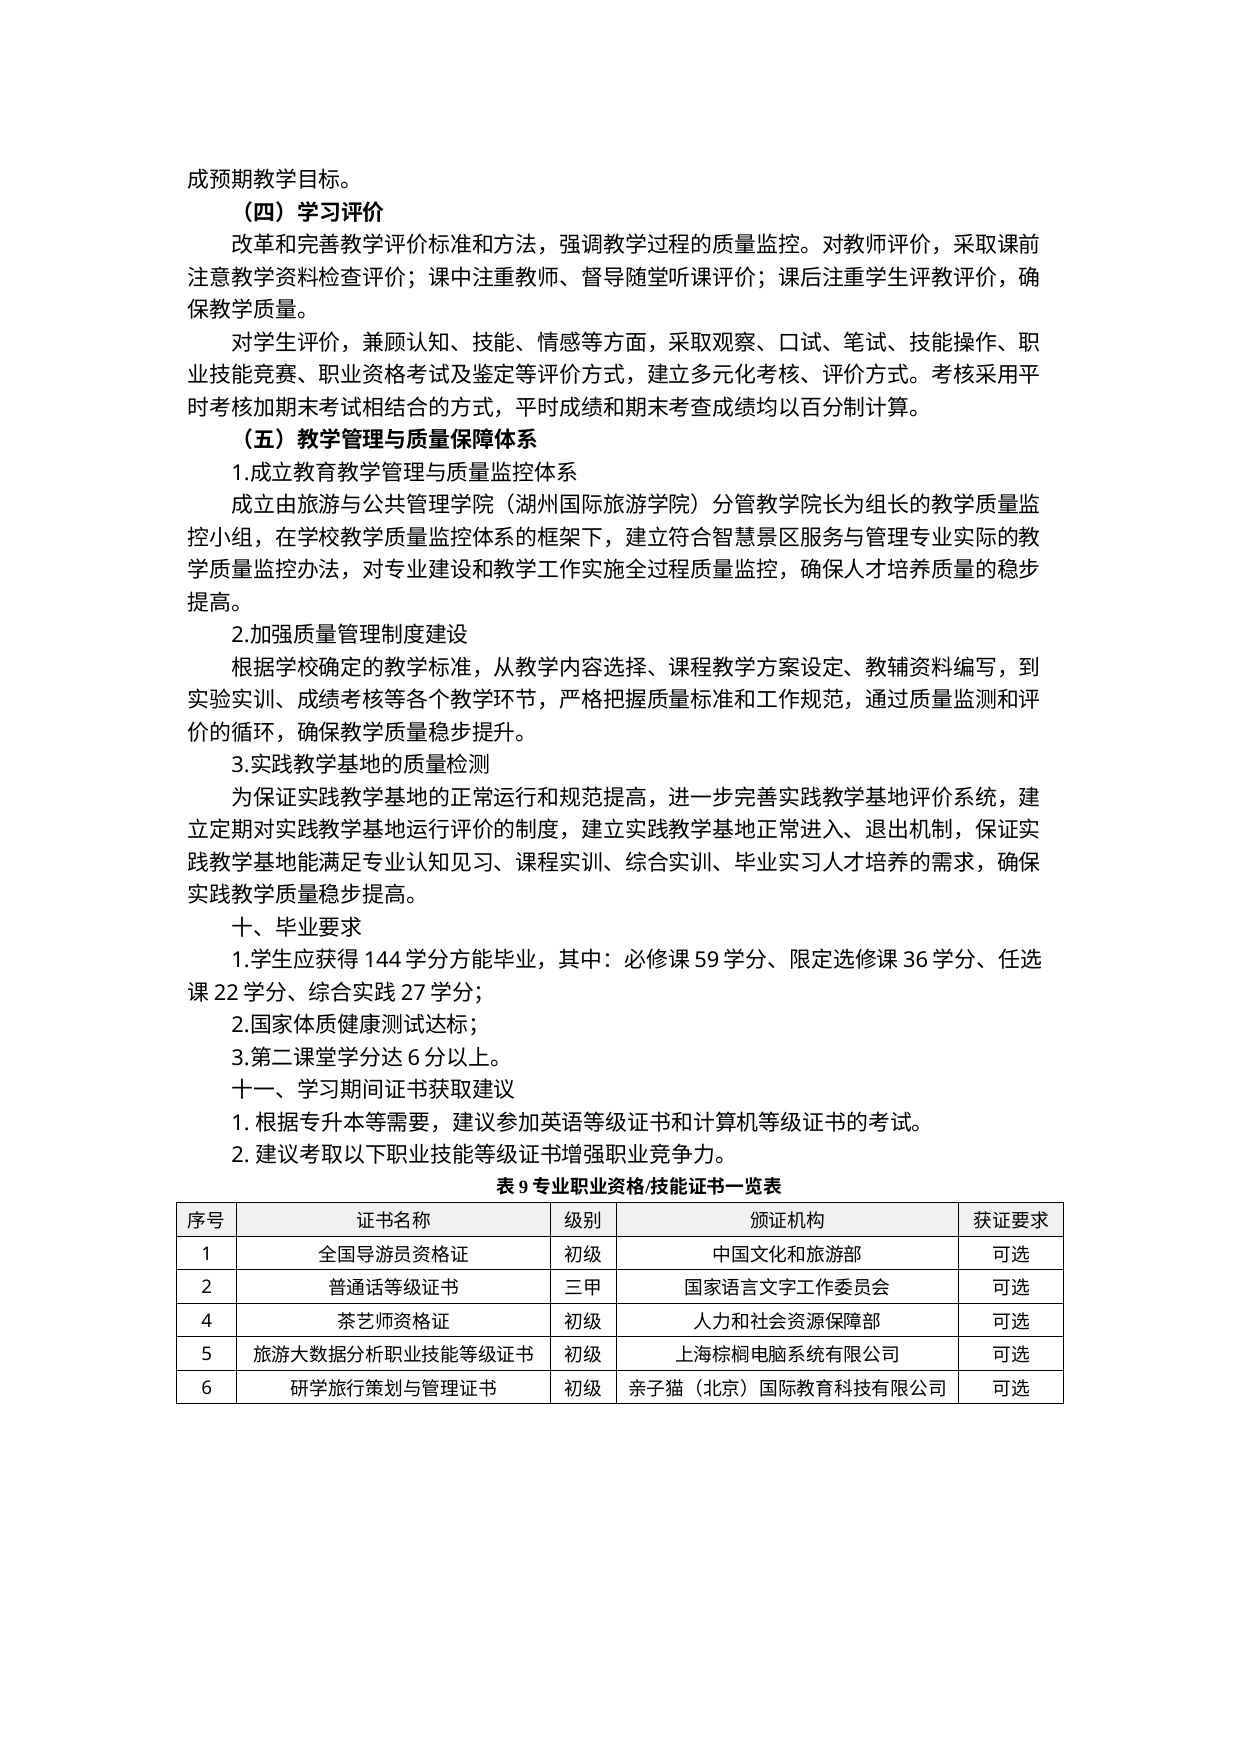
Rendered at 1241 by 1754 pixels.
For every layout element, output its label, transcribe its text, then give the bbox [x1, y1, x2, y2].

text 为保证实践教学基地的正常运行和规范提高，进一步完善实践教学基地评价系统，建立定期对实践教学基地运行评价的制度，建立实践教学基地正常进入、退出机制，保证实践教学基地能满足专业认知见习、课程实训、综合实训、毕业实习人才培养的需求，确保实践教学质量稳步提高。 [187, 779, 1053, 909]
table_header 获证要求 [959, 1203, 1063, 1236]
table_cell 初级 [551, 1237, 616, 1269]
table_header 颁证机构 [617, 1203, 958, 1236]
text 1.学生应获得144学分方能毕业，其中：必修课59学分、限定选修课36学分、任选课22学分、综合实践27学分； [187, 942, 1053, 1007]
text 2. 建议考取以下职业技能等级证书增强职业竞争力。 [187, 1137, 1053, 1169]
text 改革和完善教学评价标准和方法，强调教学过程的质量监控。对教师评价，采取课前注意教学资料检查评价；课中注重教师、督导随堂听课评价；课后注重学生评教评价，确保教学质量。 [187, 227, 1053, 324]
text 对学生评价，兼顾认知、技能、情感等方面，采取观察、口试、笔试、技能操作、职业技能竞赛、职业资格考试及鉴定等评价方式，建立多元化考核、评价方式。考核采用平时考核加期末考试相结合的方式，平时成绩和期末考查成绩均以百分制计算。 [187, 324, 1053, 422]
table_cell 全国导游员资格证 [237, 1237, 550, 1269]
table_cell 国家语言文字工作委员会 [617, 1270, 958, 1303]
table_cell 可选 [959, 1304, 1063, 1336]
table_cell 普通话等级证书 [237, 1270, 550, 1303]
table_cell 1 [177, 1237, 236, 1269]
text 3.实践教学基地的质量检测 [187, 747, 1053, 779]
table_cell 初级 [551, 1304, 616, 1336]
text 表9 专业职业资格/技能证书一览表 [187, 1169, 1053, 1202]
text 成立由旅游与公共管理学院（湖州国际旅游学院）分管教学院长为组长的教学质量监控小组，在学校教学质量监控体系的框架下，建立符合智慧景区服务与管理专业实际的教学质量监控办法，对专业建设和教学工作实施全过程质量监控，确保人才培养质量的稳步提高。 [187, 487, 1053, 617]
table_cell 5 [177, 1337, 236, 1370]
table_cell 三甲 [551, 1270, 616, 1303]
table_header 证书名称 [237, 1203, 550, 1236]
table_cell 6 [177, 1371, 236, 1403]
text 2.加强质量管理制度建设 [187, 617, 1053, 649]
text 2.国家体质健康测试达标； [187, 1007, 1053, 1039]
text 3.第二课堂学分达6分以上。 [187, 1039, 1053, 1072]
text （五）教学管理与质量保障体系 [187, 422, 1053, 454]
table_cell 茶艺师资格证 [237, 1304, 550, 1336]
table_cell 可选 [959, 1237, 1063, 1269]
table_header 级别 [551, 1203, 616, 1236]
text 十一、学习期间证书获取建议 [187, 1072, 1053, 1104]
table_cell 研学旅行策划与管理证书 [237, 1371, 550, 1403]
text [187, 162, 1053, 194]
text 十、毕业要求 [187, 909, 1053, 942]
text 1. 根据专升本等需要，建议参加英语等级证书和计算机等级证书的考试。 [187, 1104, 1053, 1137]
table_cell 2 [177, 1270, 236, 1303]
table_cell 可选 [959, 1337, 1063, 1370]
table_cell 可选 [959, 1270, 1063, 1303]
table_cell 可选 [959, 1371, 1063, 1403]
table_cell 亲子猫（北京）国际教育科技有限公司 [617, 1371, 958, 1403]
text （四）学习评价 [187, 194, 1053, 227]
table_cell 上海棕榈电脑系统有限公司 [617, 1337, 958, 1370]
table_cell 4 [177, 1304, 236, 1336]
table_cell 初级 [551, 1337, 616, 1370]
text 1.成立教育教学管理与质量监控体系 [187, 454, 1053, 487]
table_header 序号 [177, 1203, 236, 1236]
text 根据学校确定的教学标准，从教学内容选择、课程教学方案设定、教辅资料编写，到实验实训、成绩考核等各个教学环节，严格把握质量标准和工作规范，通过质量监测和评价的循环，确保教学质量稳步提升。 [187, 649, 1053, 747]
table_cell 中国文化和旅游部 [617, 1237, 958, 1269]
table_cell 初级 [551, 1371, 616, 1403]
table_cell 人力和社会资源保障部 [617, 1304, 958, 1336]
table_cell 旅游大数据分析职业技能等级证书 [237, 1337, 550, 1370]
